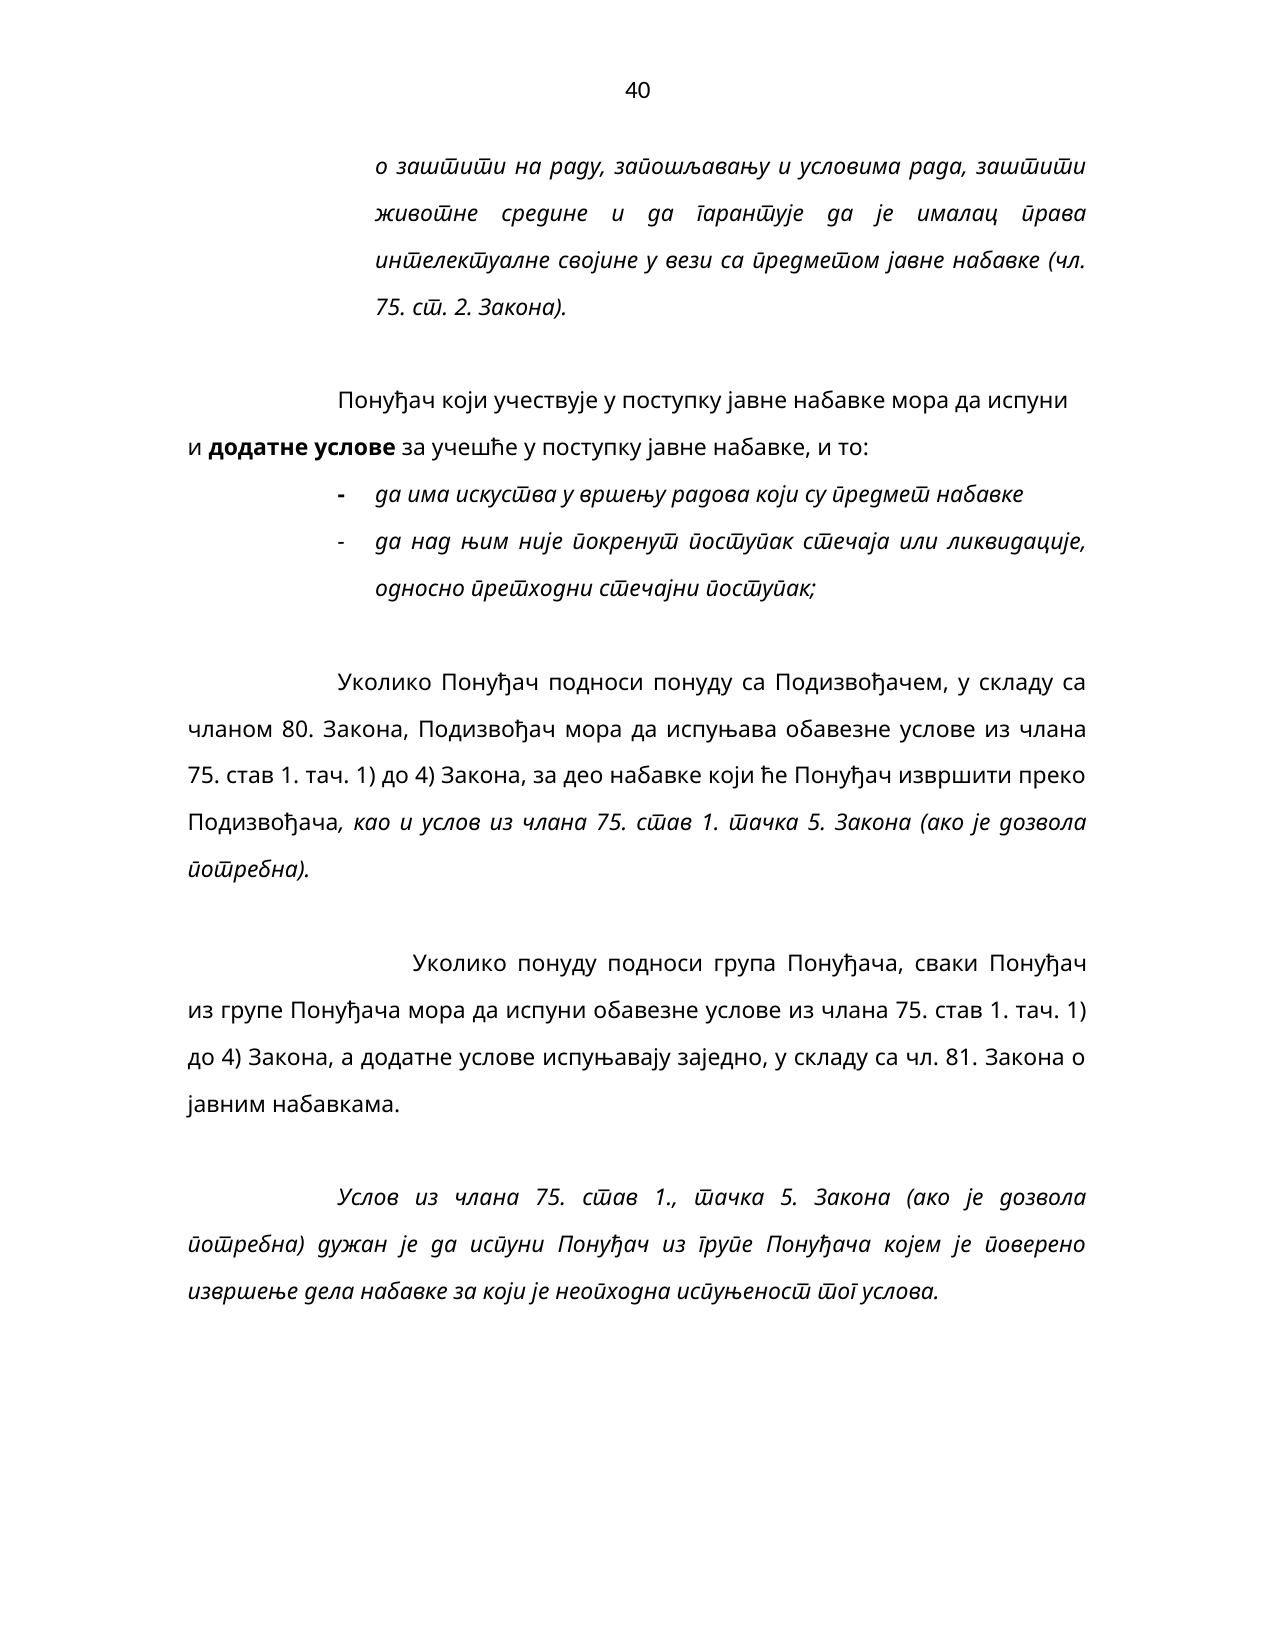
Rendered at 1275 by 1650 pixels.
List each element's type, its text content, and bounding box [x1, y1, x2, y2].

list да има искуства у вршењу радова који су предмет набавке [337, 478, 1087, 509]
list да над њим није покренут поступак стечаја или ликвидације, односно претходни стечајни поступак; [337, 525, 1087, 603]
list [337, 150, 1087, 322]
text Уколико Понуђач подноси понуду са Подизвођачем, у складу са чланом 80. Зaкона, Подизвођач мора да испуњава обавезне услове из члана 75. став 1. тач. 1) до 4) Закона, за део набавке који ће Понуђач извршити преко Подизвођача, као и услов из члана 75. став 1. тачка 5. Закона (ако је дозвола потребна). [187, 666, 1087, 884]
text Понуђач који учествује у поступку јавне набавке мора да испуни и додатне услове за учешће у поступку јавне набавке, и то: [187, 384, 1087, 462]
text Уколико понуду подноси група Понуђача, сваки Понуђач из групе Понуђача мора да испуни обавезне услове из члана 75. став 1. тач. 1) до 4) Закона, а додатне услове испуњавају заједно, у складу са чл. 81. Закона о јавним набавкама. [187, 947, 1087, 1119]
text Услов из члана 75. став 1., тачка 5. Закона (ако је дозвола потребна) дужан је да испуни Понуђач из групе Понуђача којем је поверено извршење дела набавке за који је неопходна испуњеност тог услова. [187, 1181, 1087, 1306]
